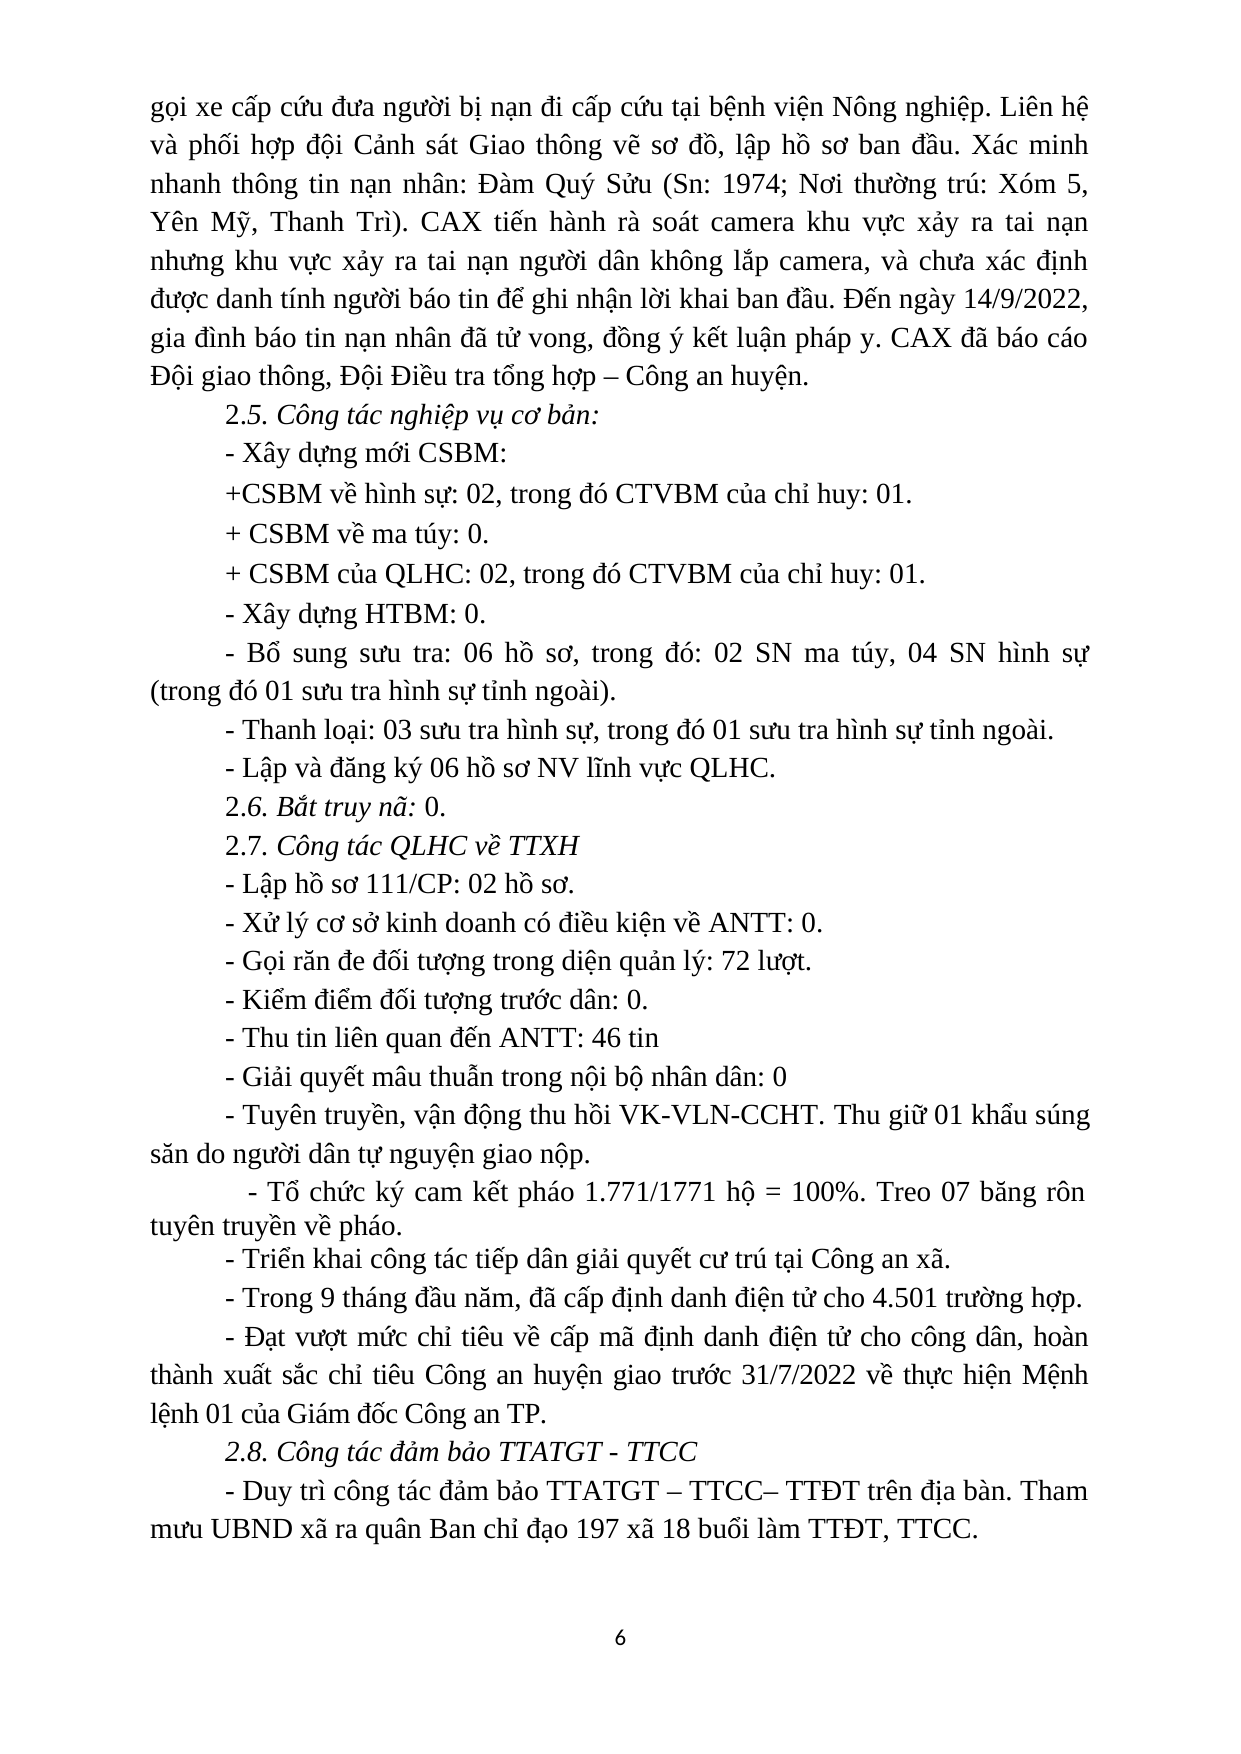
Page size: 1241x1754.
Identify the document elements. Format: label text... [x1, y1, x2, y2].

text - Xử lý cơ sở kinh doanh có điều kiện về ANTT: 0. [187, 905, 1090, 938]
text +CSBM về hình sự: 02, trong đó CTVBM của chỉ huy: 01. [150, 476, 1090, 509]
text - Tổ chức ký cam kết pháo 1.771/1771 hộ = 100%. Treo 07 băng rôn tuyên truyền về pháo. [150, 1174, 1088, 1242]
text - Kiểm điểm đối tượng trước dân: 0. [150, 982, 1090, 1015]
text - Xây dựng HTBM: 0. [150, 596, 1090, 630]
text - Gọi răn đe đối tượng trong diện quản lý: 72 lượt. [150, 943, 1090, 977]
text - Giải quyết mâu thuẫn trong nội bộ nhân dân: 0 [150, 1059, 1090, 1092]
text - Xây dựng mới CSBM: [150, 436, 1090, 469]
text 2.5. Công tác nghiệp vụ cơ bản: [150, 397, 1090, 431]
text - Lập hồ sơ 111/CP: 02 hồ sơ. [150, 866, 1090, 900]
text 2.7. Công tác QLHC về TTXH [150, 828, 1090, 861]
text + CSBM của QLHC: 02, trong đó CTVBM của chỉ huy: 01. [150, 556, 1090, 590]
text - Thu tin liên quan đến ANTT: 46 tin [150, 1020, 1090, 1054]
text - Lập và đăng ký 06 hồ sơ NV lĩnh vực QLHC. [150, 751, 1090, 784]
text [150, 89, 1090, 392]
text 2.8. Công tác đảm bảo TTATGT - TTCC [150, 1434, 1090, 1468]
text - Bổ sung sưu tra: 06 hồ sơ, trong đó: 02 SN ma túy, 04 SN hình sự (trong đó 01 sưu tra hình sự tỉnh ngoài). [150, 635, 1090, 707]
text - Trong 9 tháng đầu năm, đã cấp định danh điện tử cho 4.501 trường hợp. [150, 1280, 1090, 1314]
text - Duy trì công tác đảm bảo TTATGT – TTCC– TTĐT trên địa bàn. Tham mưu UBND xã ra quân Ban chỉ đạo 197 xã 18 buổi làm TTĐT, TTCC. [150, 1473, 1090, 1545]
text - Tuyên truyền, vận động thu hồi VK-VLN-CCHT. Thu giữ 01 khẩu súng săn do người dân tự nguyện giao nộp. [150, 1097, 1090, 1169]
text - Triển khai công tác tiếp dân giải quyết cư trú tại Công an xã. [150, 1242, 1090, 1275]
text - Đạt vượt mức chỉ tiêu về cấp mã định danh điện tử cho công dân, hoàn thành xuất sắc chỉ tiêu Công an huyện giao trước 31/7/2022 về thực hiện Mệnh lệnh 01 của Giám đốc Công an TP. [150, 1391, 1090, 1429]
text 2.6. Bắt truy nã: 0. [187, 789, 1090, 823]
text - Thanh loại: 03 sưu tra hình sự, trong đó 01 sưu tra hình sự tỉnh ngoài. [150, 712, 1090, 746]
text + CSBM về ma túy: 0. [150, 516, 1090, 549]
